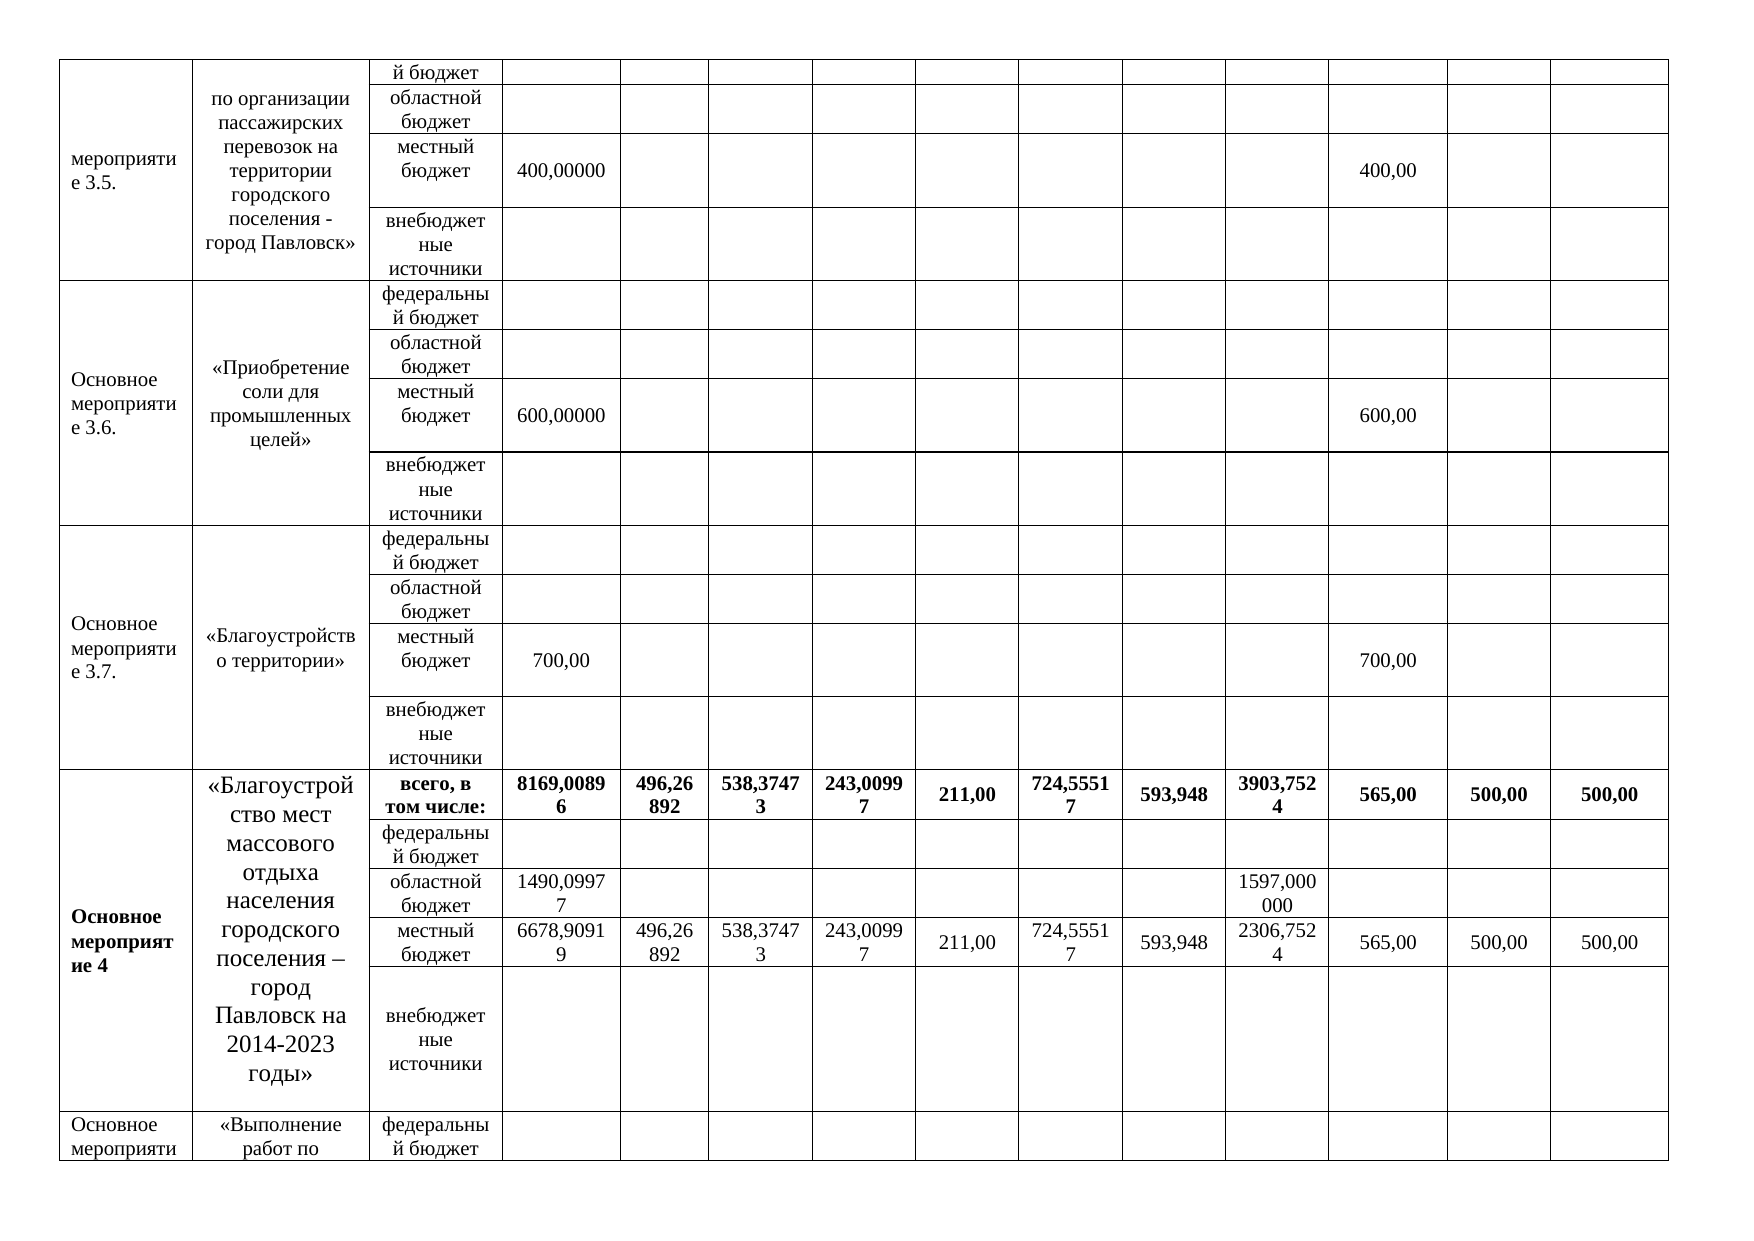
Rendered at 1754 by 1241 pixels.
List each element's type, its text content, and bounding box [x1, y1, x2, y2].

table_cell внебюджетные источники [370, 967, 502, 1111]
table_cell 593,948 [1123, 918, 1225, 966]
table_cell внебюджетные источники [370, 697, 502, 769]
table_cell [1019, 697, 1122, 769]
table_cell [60, 60, 192, 280]
table_cell [1123, 697, 1225, 769]
table_cell [621, 624, 708, 696]
table_cell [1551, 1112, 1668, 1160]
table_cell [709, 1112, 812, 1160]
table_cell [1226, 697, 1328, 769]
table_cell 724,55517 [1019, 918, 1122, 966]
table_cell [1551, 526, 1668, 574]
table_cell [916, 820, 1018, 868]
table_cell 724,55517 [1019, 770, 1122, 818]
table_cell [1123, 453, 1225, 524]
table_cell [1448, 281, 1550, 329]
table_cell [503, 85, 620, 133]
table_cell [1226, 379, 1328, 451]
table_cell 593,948 [1123, 770, 1225, 818]
table_cell внебюджетные источники [370, 453, 502, 524]
table_cell 8169,00896 [503, 770, 620, 818]
table_cell «Приобретение соли для промышленных целей» [193, 281, 369, 524]
table_cell [813, 281, 915, 329]
table_cell [1448, 330, 1550, 378]
table_cell [1226, 453, 1328, 524]
table_cell областной бюджет [370, 85, 502, 133]
table_cell [621, 869, 708, 917]
table_cell [916, 624, 1018, 696]
table_cell [503, 281, 620, 329]
table_cell [1123, 85, 1225, 133]
table_cell [503, 208, 620, 280]
table_cell «Благоустройство мест массового отдыха населения городского поселения – город Павловск на 2014-2023 годы» [193, 770, 369, 1111]
table_cell [1551, 330, 1668, 378]
table_cell [916, 869, 1018, 917]
table_cell 600,00 [1329, 379, 1447, 451]
table_cell [1226, 624, 1328, 696]
table_cell [916, 575, 1018, 623]
table_cell [916, 379, 1018, 451]
table_cell 496,26892 [621, 770, 708, 818]
table_cell [621, 820, 708, 868]
table_cell [1448, 526, 1550, 574]
table_cell 538,37473 [709, 770, 812, 818]
table_cell [1448, 453, 1550, 524]
table_cell 2306,7524 [1226, 918, 1328, 966]
table_cell [1551, 869, 1668, 917]
table_cell [1551, 575, 1668, 623]
table_cell [621, 60, 708, 84]
table_cell [709, 85, 812, 133]
table_cell [813, 967, 915, 1111]
table_cell [1551, 60, 1668, 84]
table_cell 565,00 [1329, 770, 1447, 818]
table_cell [1226, 1112, 1328, 1160]
table_cell [1448, 967, 1550, 1111]
table_cell [1123, 575, 1225, 623]
table_cell областной бюджет [370, 330, 502, 378]
table_cell [916, 208, 1018, 280]
table_cell [1448, 697, 1550, 769]
table_cell федеральный бюджет [370, 60, 502, 84]
table_cell [1551, 820, 1668, 868]
table_cell [709, 697, 812, 769]
table_cell [813, 624, 915, 696]
table_cell [709, 967, 812, 1111]
table_cell [1123, 134, 1225, 207]
table_cell [1329, 453, 1447, 524]
table_cell [1019, 820, 1122, 868]
table_cell [813, 134, 915, 207]
table_cell [1123, 1112, 1225, 1160]
table_cell [503, 575, 620, 623]
table_cell [1551, 624, 1668, 696]
table_cell [1226, 330, 1328, 378]
table_cell [1123, 820, 1225, 868]
table_cell [1448, 624, 1550, 696]
table_cell [813, 379, 915, 451]
table_cell [621, 330, 708, 378]
table_cell [1329, 330, 1447, 378]
table_cell [1551, 134, 1668, 207]
table_cell [1226, 526, 1328, 574]
table_cell [621, 453, 708, 524]
table_cell [813, 575, 915, 623]
table_cell [621, 967, 708, 1111]
table_cell [621, 85, 708, 133]
table_cell 700,00 [503, 624, 620, 696]
table_cell Основное мероприятие 4 [60, 770, 192, 1111]
table_cell [813, 85, 915, 133]
table_cell [916, 453, 1018, 524]
table_cell 1597,000000 [1226, 869, 1328, 917]
table_cell [503, 453, 620, 524]
table_cell «Благоустройство территории» [193, 526, 369, 769]
table_cell 500,00 [1448, 770, 1550, 818]
table_cell 538,37473 [709, 918, 812, 966]
table_cell [709, 134, 812, 207]
table_cell [1019, 208, 1122, 280]
table_cell [503, 330, 620, 378]
table_cell [1551, 697, 1668, 769]
table_cell 400,00 [1329, 134, 1447, 207]
table_cell [1329, 967, 1447, 1111]
table_cell [1448, 208, 1550, 280]
table_cell [1448, 1112, 1550, 1160]
table_cell [813, 453, 915, 524]
table_cell [813, 330, 915, 378]
table_cell [1019, 575, 1122, 623]
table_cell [193, 60, 369, 280]
table_cell [1448, 60, 1550, 84]
table_cell [1019, 1112, 1122, 1160]
table_cell [1123, 208, 1225, 280]
table_cell [916, 85, 1018, 133]
table_cell Основное мероприятие 3.6. [60, 281, 192, 524]
table_cell 500,00 [1551, 770, 1668, 818]
table_cell [709, 453, 812, 524]
table_cell [1123, 330, 1225, 378]
table_cell [1329, 208, 1447, 280]
table_cell местный бюджет [370, 379, 502, 451]
table_cell [1019, 60, 1122, 84]
table_cell [813, 1112, 915, 1160]
table_cell [1329, 697, 1447, 769]
table_cell [916, 526, 1018, 574]
table_cell [621, 134, 708, 207]
table_cell [709, 281, 812, 329]
table_cell [1551, 281, 1668, 329]
table_cell федеральный бюджет [370, 1112, 502, 1160]
table_cell [1019, 134, 1122, 207]
table_cell [1551, 967, 1668, 1111]
table_cell [709, 820, 812, 868]
table_cell 3903,7524 [1226, 770, 1328, 818]
table_cell [1551, 85, 1668, 133]
table_cell [1019, 85, 1122, 133]
table_cell [1123, 869, 1225, 917]
table_cell местный бюджет [370, 624, 502, 696]
table_cell [1123, 60, 1225, 84]
table_cell [916, 967, 1018, 1111]
table_cell 500,00 [1551, 918, 1668, 966]
table_cell [709, 379, 812, 451]
table_cell [1448, 820, 1550, 868]
table_cell [709, 330, 812, 378]
table_cell 1490,09977 [503, 869, 620, 917]
table_cell [1329, 526, 1447, 574]
table_cell [1329, 60, 1447, 84]
table_cell [709, 575, 812, 623]
table_cell [1448, 85, 1550, 133]
table_cell [621, 281, 708, 329]
table_cell [503, 60, 620, 84]
table_cell [1019, 526, 1122, 574]
table_cell [621, 379, 708, 451]
table_cell [1123, 281, 1225, 329]
table_cell [813, 697, 915, 769]
table_cell [916, 330, 1018, 378]
table_cell [1019, 281, 1122, 329]
table_cell [916, 60, 1018, 84]
table_cell [916, 697, 1018, 769]
table_cell [916, 1112, 1018, 1160]
table_cell [1329, 820, 1447, 868]
table_cell [1551, 453, 1668, 524]
table_cell [1019, 453, 1122, 524]
table_cell местный бюджет [370, 918, 502, 966]
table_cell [60, 1112, 192, 1160]
table_cell [709, 60, 812, 84]
table_cell [1226, 208, 1328, 280]
table_cell [709, 526, 812, 574]
table_cell [503, 1112, 620, 1160]
table_cell 400,00000 [503, 134, 620, 207]
table_cell [1226, 967, 1328, 1111]
table_cell [503, 967, 620, 1111]
table_cell [1226, 820, 1328, 868]
table_cell 500,00 [1448, 918, 1550, 966]
table_cell [503, 820, 620, 868]
table_cell [1019, 330, 1122, 378]
table_cell [621, 575, 708, 623]
table_cell местный бюджет [370, 134, 502, 207]
table_cell [1019, 967, 1122, 1111]
table_cell [709, 624, 812, 696]
table_cell [1329, 281, 1447, 329]
table_cell [813, 820, 915, 868]
table_cell [916, 134, 1018, 207]
table_cell [1329, 575, 1447, 623]
table_cell [916, 281, 1018, 329]
table_cell [1448, 134, 1550, 207]
table_cell [1123, 967, 1225, 1111]
table_cell 496,26892 [621, 918, 708, 966]
table_cell [621, 208, 708, 280]
table_cell всего, в том числе: [370, 770, 502, 818]
table_cell 6678,90919 [503, 918, 620, 966]
table_cell [1226, 85, 1328, 133]
table_cell 243,00997 [813, 770, 915, 818]
table_cell [709, 208, 812, 280]
table_cell [1226, 281, 1328, 329]
table_cell [1123, 379, 1225, 451]
table_cell [709, 869, 812, 917]
table_cell [1329, 85, 1447, 133]
table_cell [1019, 869, 1122, 917]
table_cell Основное мероприятие 3.7. [60, 526, 192, 769]
table_cell федеральный бюджет [370, 820, 502, 868]
table_cell [1123, 526, 1225, 574]
table_cell 211,00 [916, 918, 1018, 966]
table_cell [1551, 379, 1668, 451]
table_cell 600,00000 [503, 379, 620, 451]
table_cell областной бюджет [370, 869, 502, 917]
table_cell 565,00 [1329, 918, 1447, 966]
table_cell [1226, 134, 1328, 207]
table_cell внебюджетные источники [370, 208, 502, 280]
table_cell [1448, 575, 1550, 623]
table_cell [621, 526, 708, 574]
table_cell 243,00997 [813, 918, 915, 966]
table_cell [1448, 379, 1550, 451]
table_cell [1551, 208, 1668, 280]
table_cell [813, 60, 915, 84]
table_cell [1329, 1112, 1447, 1160]
table_cell [1019, 624, 1122, 696]
table_cell областной бюджет [370, 575, 502, 623]
table_cell [503, 526, 620, 574]
table_cell 700,00 [1329, 624, 1447, 696]
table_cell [193, 1112, 369, 1160]
table_cell федеральный бюджет [370, 281, 502, 329]
table_cell [1226, 60, 1328, 84]
table_cell [1019, 379, 1122, 451]
table_cell [1226, 575, 1328, 623]
table_cell [1123, 624, 1225, 696]
table_cell [1329, 869, 1447, 917]
table_cell [813, 526, 915, 574]
table_cell [621, 697, 708, 769]
table_cell [813, 869, 915, 917]
table_cell 211,00 [916, 770, 1018, 818]
table_cell [621, 1112, 708, 1160]
table_cell [1448, 869, 1550, 917]
table_cell [813, 208, 915, 280]
table_cell федеральный бюджет [370, 526, 502, 574]
table_cell [503, 697, 620, 769]
